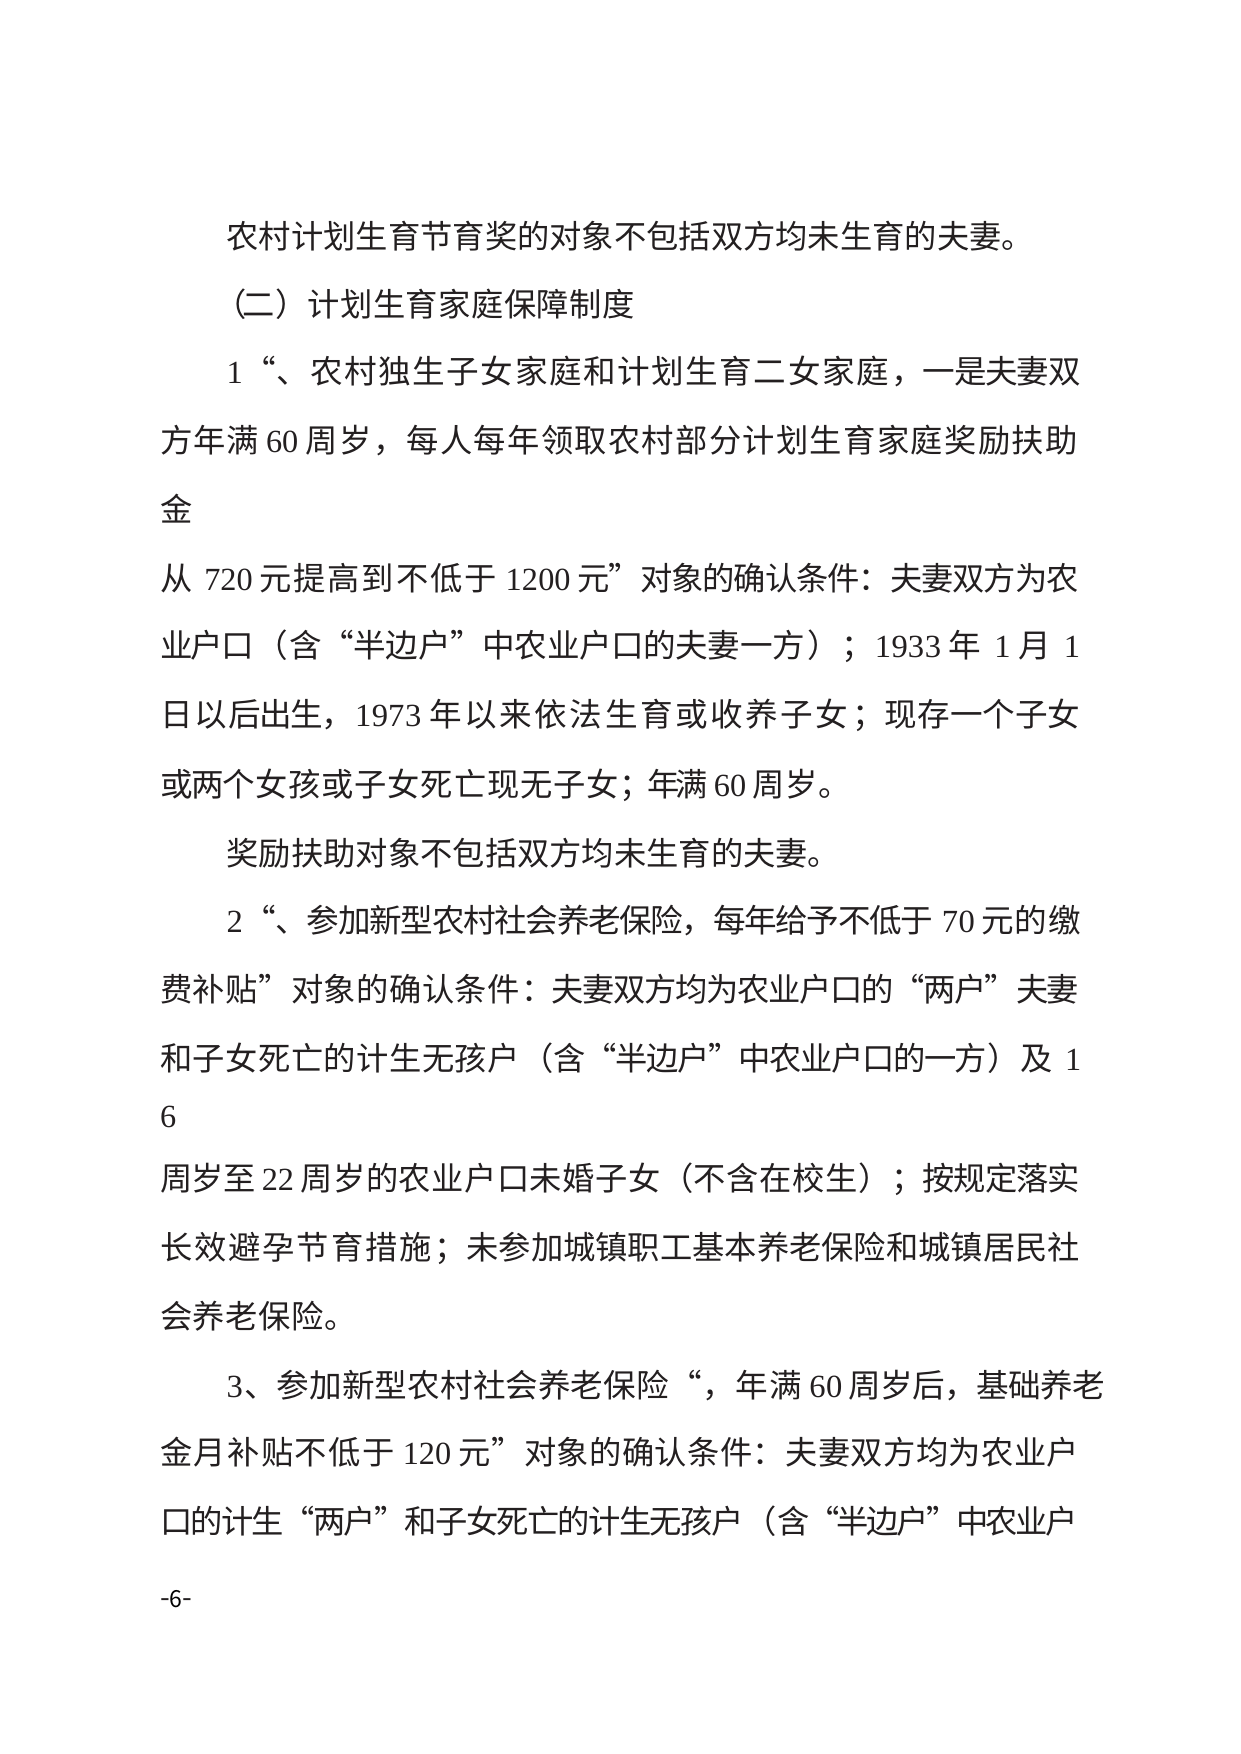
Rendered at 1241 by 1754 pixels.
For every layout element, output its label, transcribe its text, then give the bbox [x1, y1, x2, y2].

text 奖励扶助对象不包括双方均未生育的夫妻。 [226, 828, 1109, 874]
text 周岁至22周岁的农业户口未婚子女（不含在校生）；按规定落实长效避孕节育措施；未参加城镇职工基本养老保险和城镇居民社会养老保险。 [160, 1152, 1081, 1338]
text 业户口（含“半边户”中农业户口的夫妻一方）；1933年1月1日以后出生，1973年以来依法生育或收养子女；现存一个子女或两个女孩或子女死亡现无子女；年满60周岁。 [160, 620, 1081, 805]
text 2“、参加新型农村社会养老保险，每年给予不低于70元的缴费补贴”对象的确认条件：夫妻双方均为农业户口的“两户”夫妻和子女死亡的计生无孩户（含“半边户”中农业户口的一方）及16 [160, 895, 1081, 1135]
text 1“、农村独生子女家庭和计划生育二女家庭，一是夫妻双方年满60周岁，每人每年领取农村部分计划生育家庭奖励扶助金 [160, 346, 1081, 531]
text （二）计划生育家庭保障制度 [214, 278, 1109, 325]
text 从720元提高到不低于1200元”对象的确认条件：夫妻双方为农 [160, 553, 1109, 600]
text 3、参加新型农村社会养老保险“，年满60周岁后，基础养老 [226, 1360, 1109, 1407]
text 农村计划生育节育奖的对象不包括双方均未生育的夫妻。 [226, 211, 1109, 258]
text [160, 1427, 1081, 1543]
